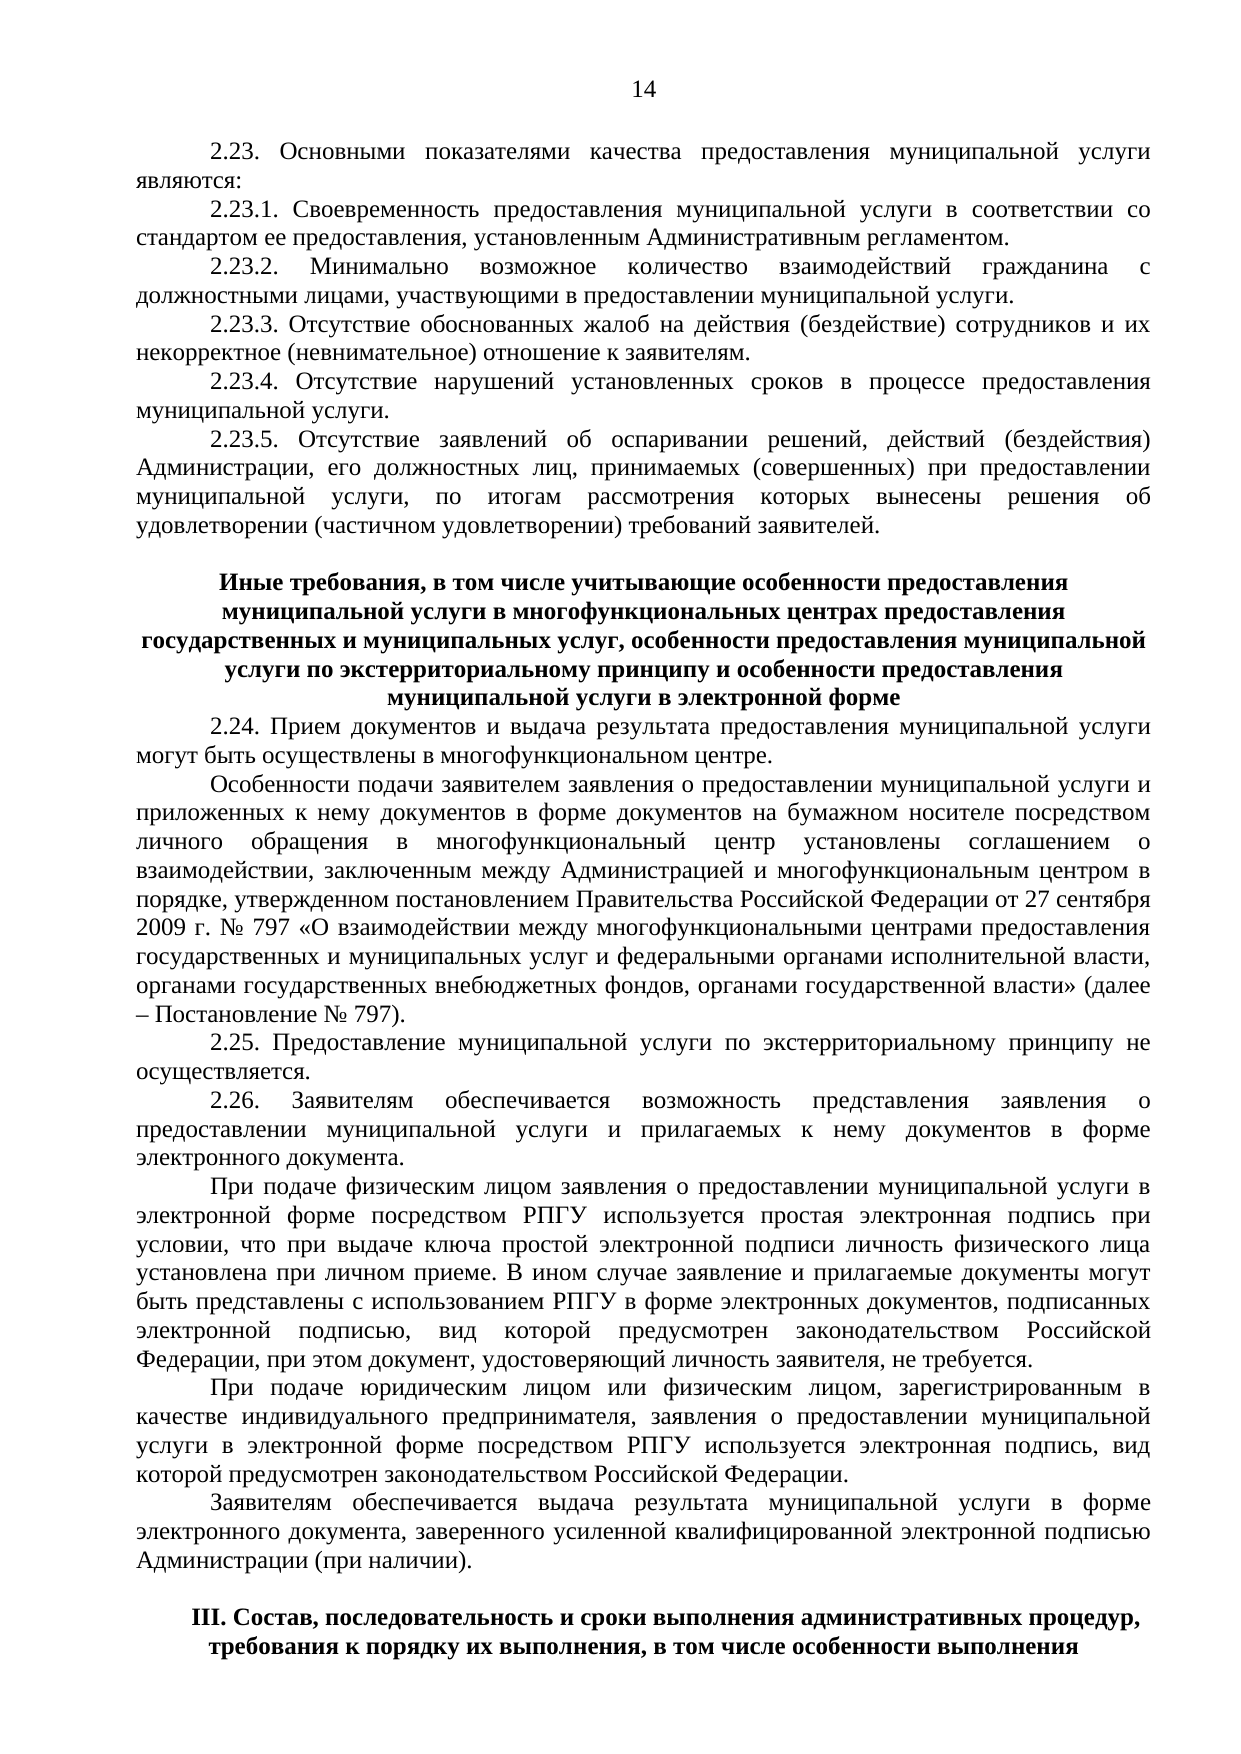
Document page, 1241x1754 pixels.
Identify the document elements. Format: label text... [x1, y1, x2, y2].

text 2.25. Предоставление муниципальной услуги по экстерриториальному принципу не осуществляется. [136, 1027, 1152, 1085]
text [136, 1602, 1152, 1660]
text 2.23. Основными показателями качества предоставления муниципальной услуги являются: [136, 136, 1152, 194]
text 2.26. Заявителям обеспечивается возможность представления заявления о предоставлении муниципальной услуги и прилагаемых к нему документов в форме электронного документа. [136, 1085, 1152, 1171]
text При подаче физическим лицом заявления о предоставлении муниципальной услуги в электронной форме посредством РПГУ используется простая электронная подпись при условии, что при выдаче ключа простой электронной подписи личность физического лица установлена при личном приеме. В ином случае заявление и прилагаемые документы могут быть представлены с использованием РПГУ в форме электронных документов, подписанных электронной подписью, вид которой предусмотрен законодательством Российской Федерации, при этом документ, удостоверяющий личность заявителя, не требуется. [136, 1171, 1152, 1372]
text 2.23.5. Отсутствие заявлений об оспаривании решений, действий (бездействия) Администрации, его должностных лиц, принимаемых (совершенных) при предоставлении муниципальной услуги, по итогам рассмотрения которых вынесены решения об удовлетворении (частичном удовлетворении) требований заявителей. [136, 424, 1152, 539]
text Заявителям обеспечивается выдача результата муниципальной услуги в форме электронного документа, заверенного усиленной квалифицированной электронной подписью Администрации (при наличии). [136, 1487, 1152, 1574]
text При подаче юридическим лицом или физическим лицом, зарегистрированным в качестве индивидуального предпринимателя, заявления о предоставлении муниципальной услуги в электронной форме посредством РПГУ используется электронная подпись, вид которой предусмотрен законодательством Российской Федерации. [136, 1372, 1152, 1487]
text Иные требования, в том числе учитывающие особенности предоставления муниципальной услуги в многофункциональных центрах предоставления государственных и муниципальных услуг, особенности предоставления муниципальной услуги по экстерриториальному принципу и особенности предоставления муниципальной услуги в электронной форме [136, 567, 1152, 711]
text 2.23.3. Отсутствие обоснованных жалоб на действия (бездействие) сотрудников и их некорректное (невнимательное) отношение к заявителям. [136, 309, 1152, 366]
text Особенности подачи заявителем заявления о предоставлении муниципальной услуги и приложенных к нему документов в форме документов на бумажном носителе посредством личного обращения в многофункциональный центр установлены соглашением о взаимодействии, заключенным между Администрацией и многофункциональным центром в порядке, утвержденном постановлением Правительства Российской Федерации от 27 сентября 2009 г. № 797 «О взаимодействии между многофункциональными центрами предоставления государственных и муниципальных услуг и федеральными органами исполнительной власти, органами государственных внебюджетных фондов, органами государственной власти» (далее – Постановление № 797). [136, 769, 1152, 1027]
text 2.24. Прием документов и выдача результата предоставления муниципальной услуги могут быть осуществлены в многофункциональном центре. [136, 711, 1152, 769]
text 2.23.2. Минимально возможное количество взаимодействий гражданина с должностными лицами, участвующими в предоставлении муниципальной услуги. [136, 251, 1152, 309]
text 2.23.4. Отсутствие нарушений установленных сроков в процессе предоставления муниципальной услуги. [136, 366, 1152, 424]
text 2.23.1. Своевременность предоставления муниципальной услуги в соответствии со стандартом ее предоставления, установленным Административным регламентом. [136, 194, 1152, 251]
